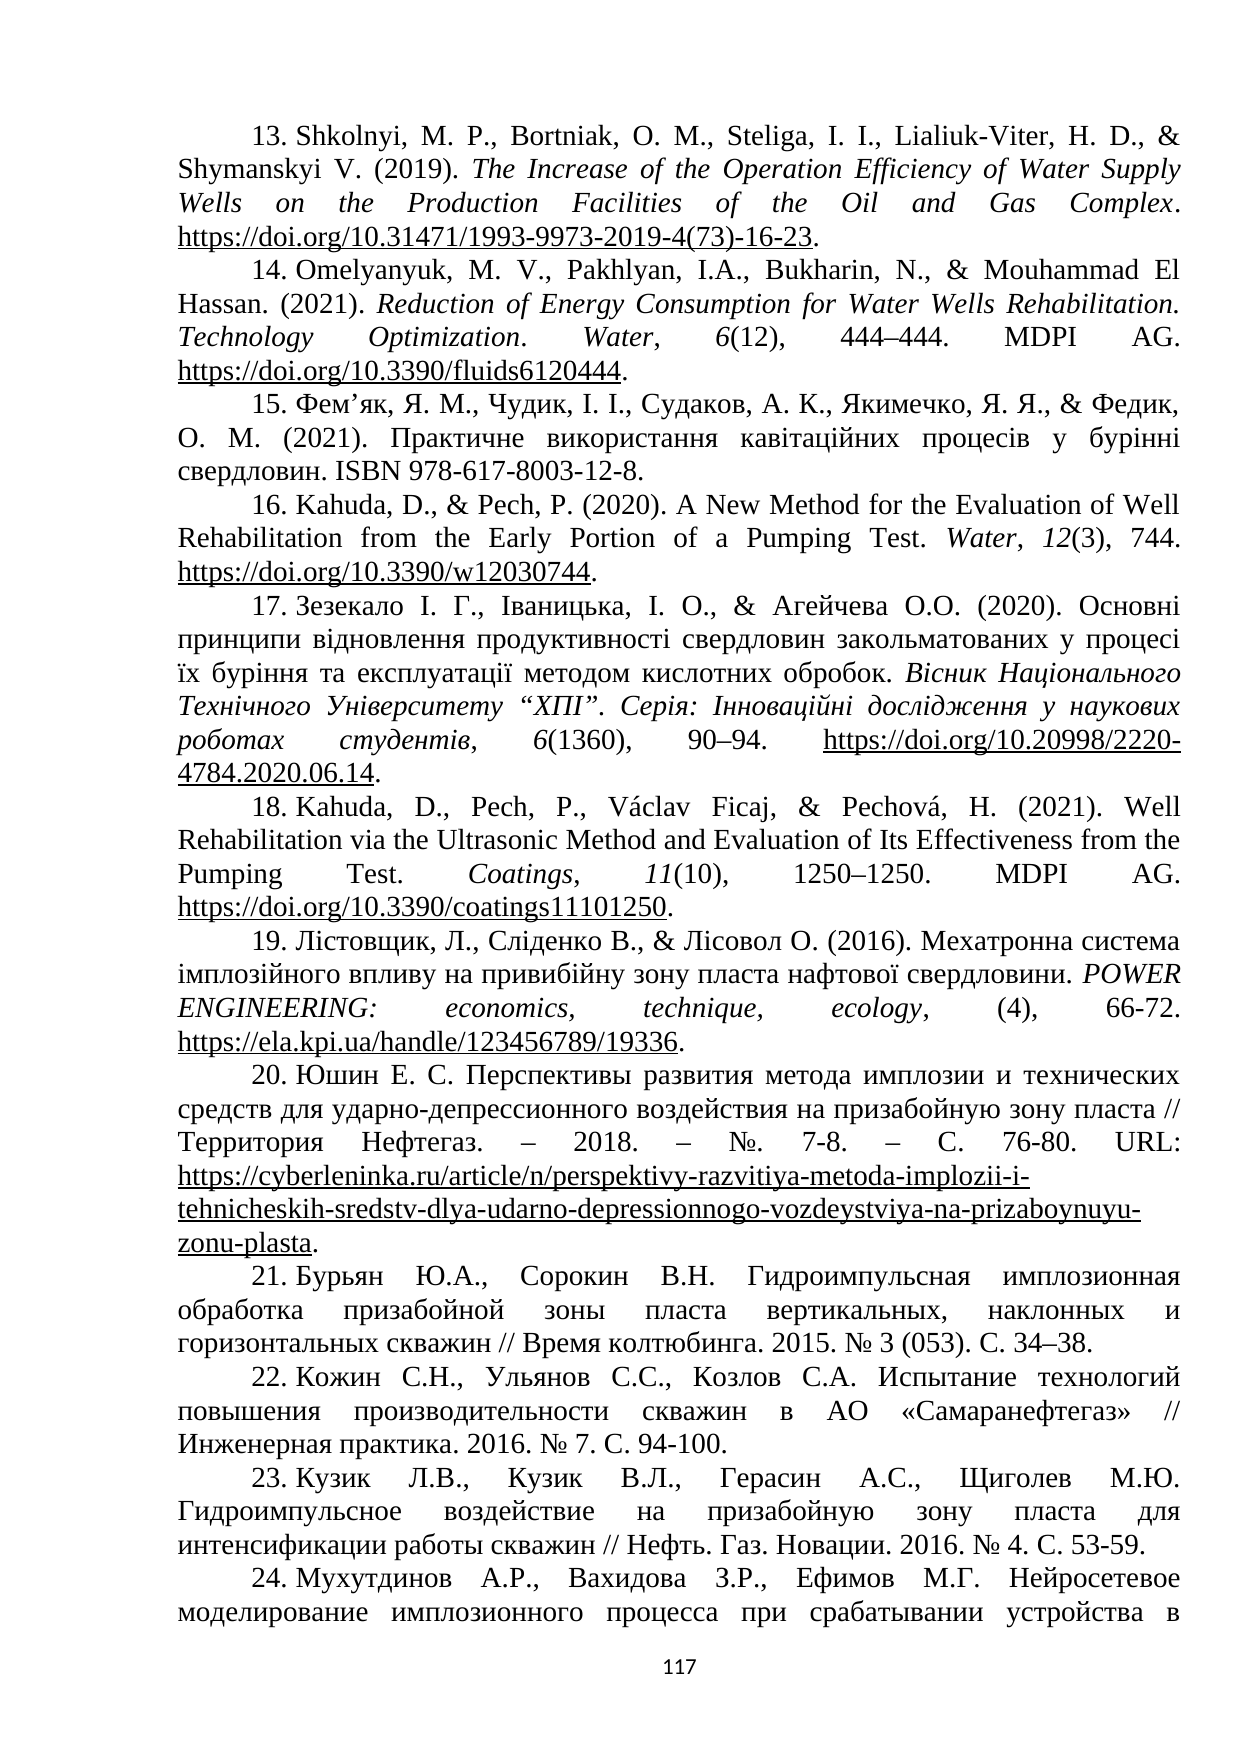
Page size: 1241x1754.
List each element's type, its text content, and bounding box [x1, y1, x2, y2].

list Кожин С.Н., Ульянов С.С., Козлов С.А. Испытание технологий повышения производительности скважин в АО «Самаранефтегаз» // Инженерная практика. 2016. № 7. С. 94-100. [177, 1359, 1181, 1460]
list Кузик Л.В., Кузик В.Л., Герасин А.С., Щиголев М.Ю. Гидроимпульсное воздействие на призабойную зону пласта для интенсификации работы скважин // Нефть. Газ. Новации. 2016. № 4. С. 53-59. [177, 1460, 1181, 1560]
list Omelyanyuk, M. V., Pakhlyan, I.A., Bukharin, N., & Mouhammad El Hassan. (2021). Reduction of Energy Consumption for Water Wells Rehabilitation. Technology Optimization. Water, 6(12), 444–444. MDPI AG. https://doi.org/10.3390/fluids6120444. [177, 252, 1181, 386]
list Shkolnyi, М. P., Bortnіak, О. М., Steliga, І. І., Lialiuk-Viter, H. D., & Shymanskyi V. (2019). The Increase of the Operation Efficiency of Water Supply Wells on the Production Facilities of the Oil and Gas Complex. https://doi.org/10.31471/1993-9973-2019-4(73)-16-23. [177, 118, 1181, 252]
list Зезекало І. Г., Іваницька, I. О., & Агейчева О.О. (2020). Основні принципи відновлення продуктивності свердловин закольматованих у процесі їх буріння та експлуатації методом кислотних обробок. Вісник Національного Технічного Університету “ХПІ”. Серія: Інноваційні дослідження у наукових роботах студентів, 6(1360), 90–94. https://doi.org/10.20998/2220-4784.2020.06.14. [177, 588, 1181, 789]
list Kahuda, D., & Pech, P. (2020). A New Method for the Evaluation of Well Rehabilitation from the Early Portion of a Pumping Test. Water, 12(3), 744. https://doi.org/10.3390/w12030744. [177, 487, 1181, 588]
list Юшин Е. С. Перспективы развития метода имплозии и технических средств для ударно-депрессионного воздействия на призабойную зону пласта // Территория Нефтегаз. – 2018. – №. 7-8. – С. 76-80. URL: https://cyberleninka.ru/article/n/perspektivy-razvitiya-metoda-implozii-i-tehnicheskih-sredstv-dlya-udarno-depressionnogo-vozdeystviya-na-prizaboynuyu-zonu-plasta. [177, 1057, 1181, 1258]
list Kahuda, D., Pech, P., Václav Ficaj, & Pechová, H. (2021). Well Rehabilitation via the Ultrasonic Method and Evaluation of Its Effectiveness from the Pumping Test. Coatings, 11(10), 1250–1250. MDPI AG. https://doi.org/10.3390/coatings11101250. [177, 789, 1181, 923]
list Бурьян Ю.А., Сорокин В.Н. Гидроимпульсная имплозионная обработка призабойной зоны пласта вертикальных, наклонных и горизонтальных скважин // Время колтюбинга. 2015. № 3 (053). С. 34–38. [177, 1258, 1181, 1359]
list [177, 1560, 1181, 1627]
list Фем’як, Я. М., Чудик, І. І., Судаков, А. К., Якимечко, Я. Я., & Федик, О. М. (2021). Практичне використання кавітаційних процесів у бурінні свердловин. ISBN 978-617-8003-12-8. [177, 386, 1181, 487]
list Лістовщик, Л., Сліденко В., & Лісовол О. (2016). Мехатронна система імплозійного впливу на привибійну зону пласта нафтової свердловини. POWER ENGINEERING: economics, technique, ecology, (4), 66-72. https://ela.kpi.ua/handle/123456789/19336. [177, 923, 1181, 1057]
